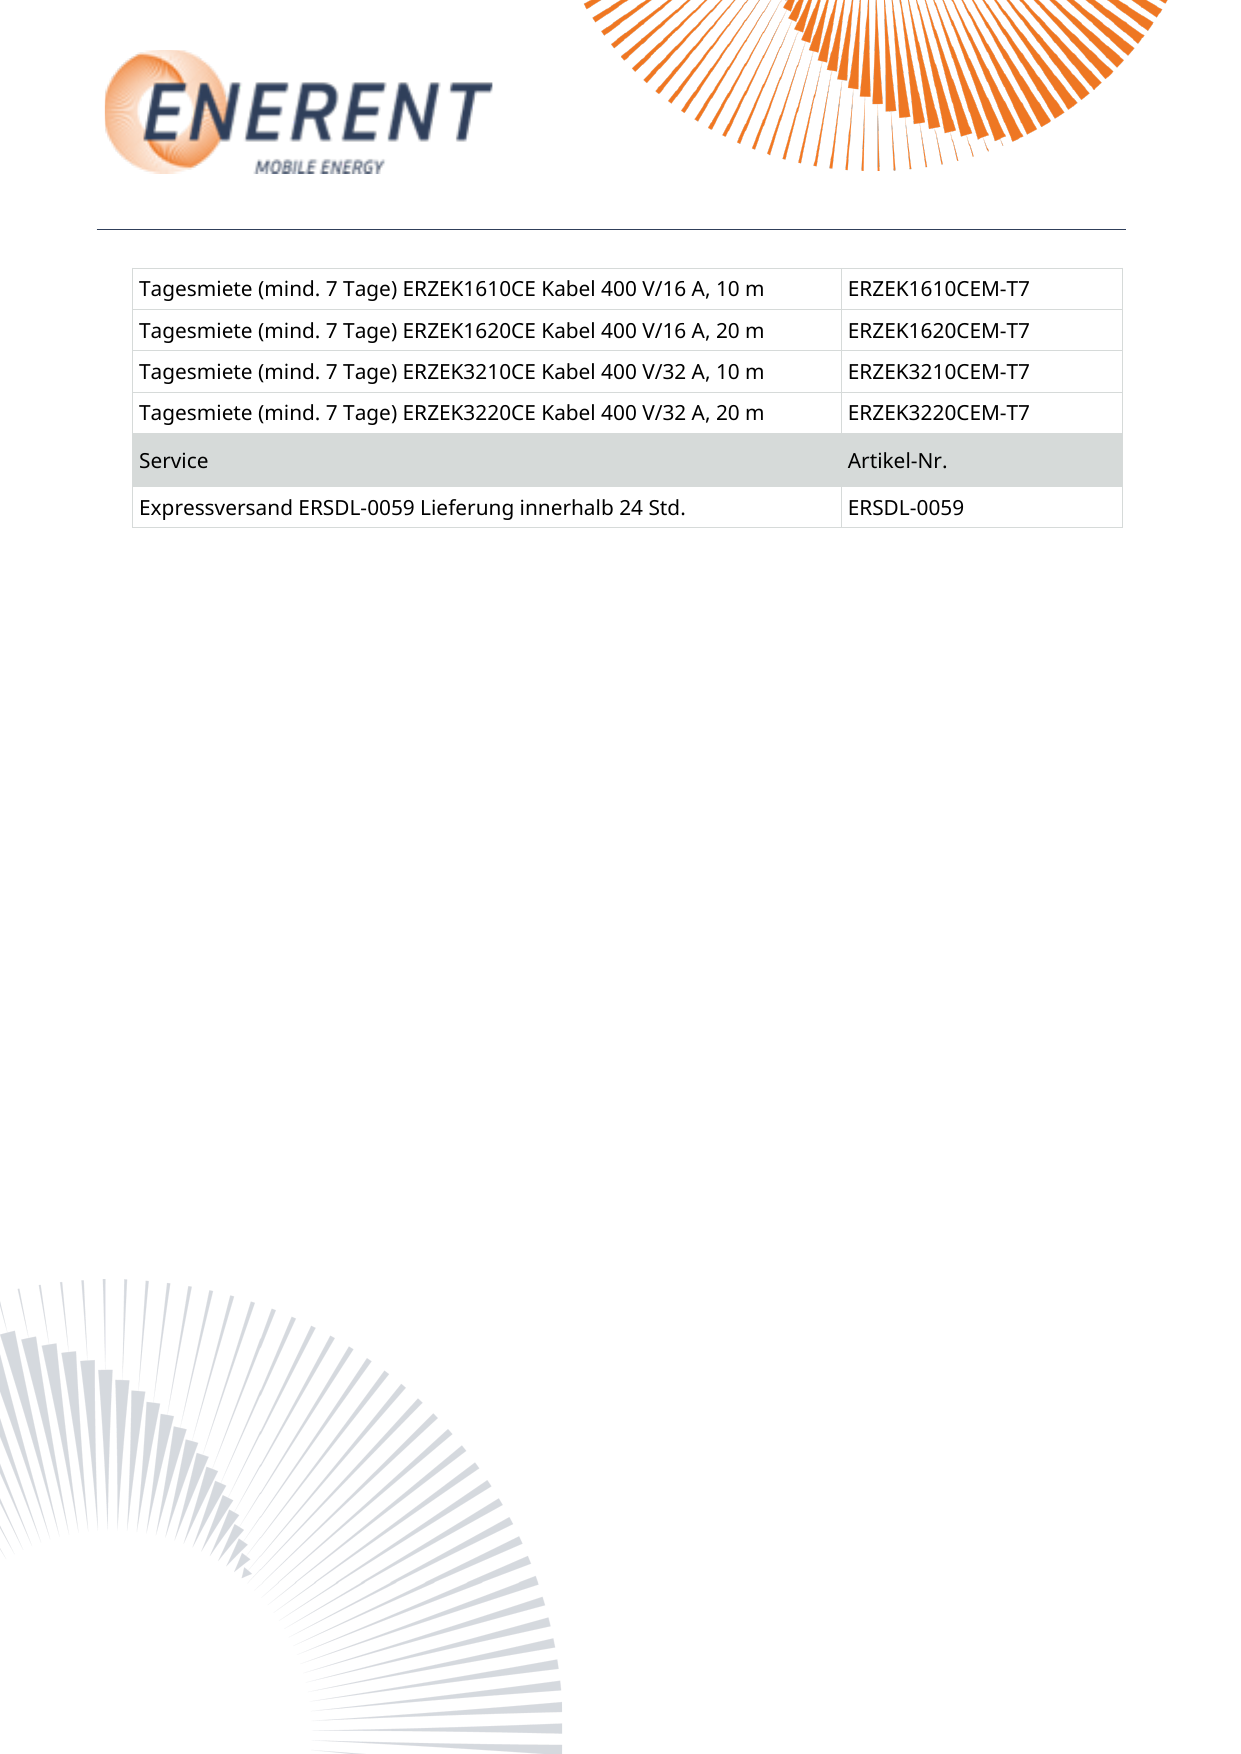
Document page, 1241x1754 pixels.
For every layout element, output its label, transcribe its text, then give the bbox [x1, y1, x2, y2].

table_cell Tagesmiete (mind. 7 Tage) ERZEK1610CE Kabel 400 V/16 A, 10 m [133, 269, 841, 309]
table_cell ERSDL-0059 [842, 487, 1122, 527]
table_cell Service [133, 434, 841, 486]
table_cell Expressversand ERSDL-0059 Lieferung innerhalb 24 Std. [133, 487, 841, 527]
table_cell ERZEK1610CEM-T7 [842, 269, 1122, 309]
picture [0, 1279, 563, 1754]
table_cell Tagesmiete (mind. 7 Tage) ERZEK3210CE Kabel 400 V/32 A, 10 m [133, 351, 841, 392]
table_cell Tagesmiete (mind. 7 Tage) ERZEK3220CE Kabel 400 V/32 A, 20 m [133, 393, 841, 433]
table_cell Artikel-Nr. [842, 434, 1122, 486]
table_cell ERZEK1620CEM-T7 [842, 310, 1122, 350]
picture [104, 50, 493, 174]
table_cell ERZEK3220CEM-T7 [842, 393, 1122, 433]
table_cell Tagesmiete (mind. 7 Tage) ERZEK1620CE Kabel 400 V/16 A, 20 m [133, 310, 841, 350]
table_cell ERZEK3210CEM-T7 [842, 351, 1122, 392]
picture [539, 0, 1211, 171]
